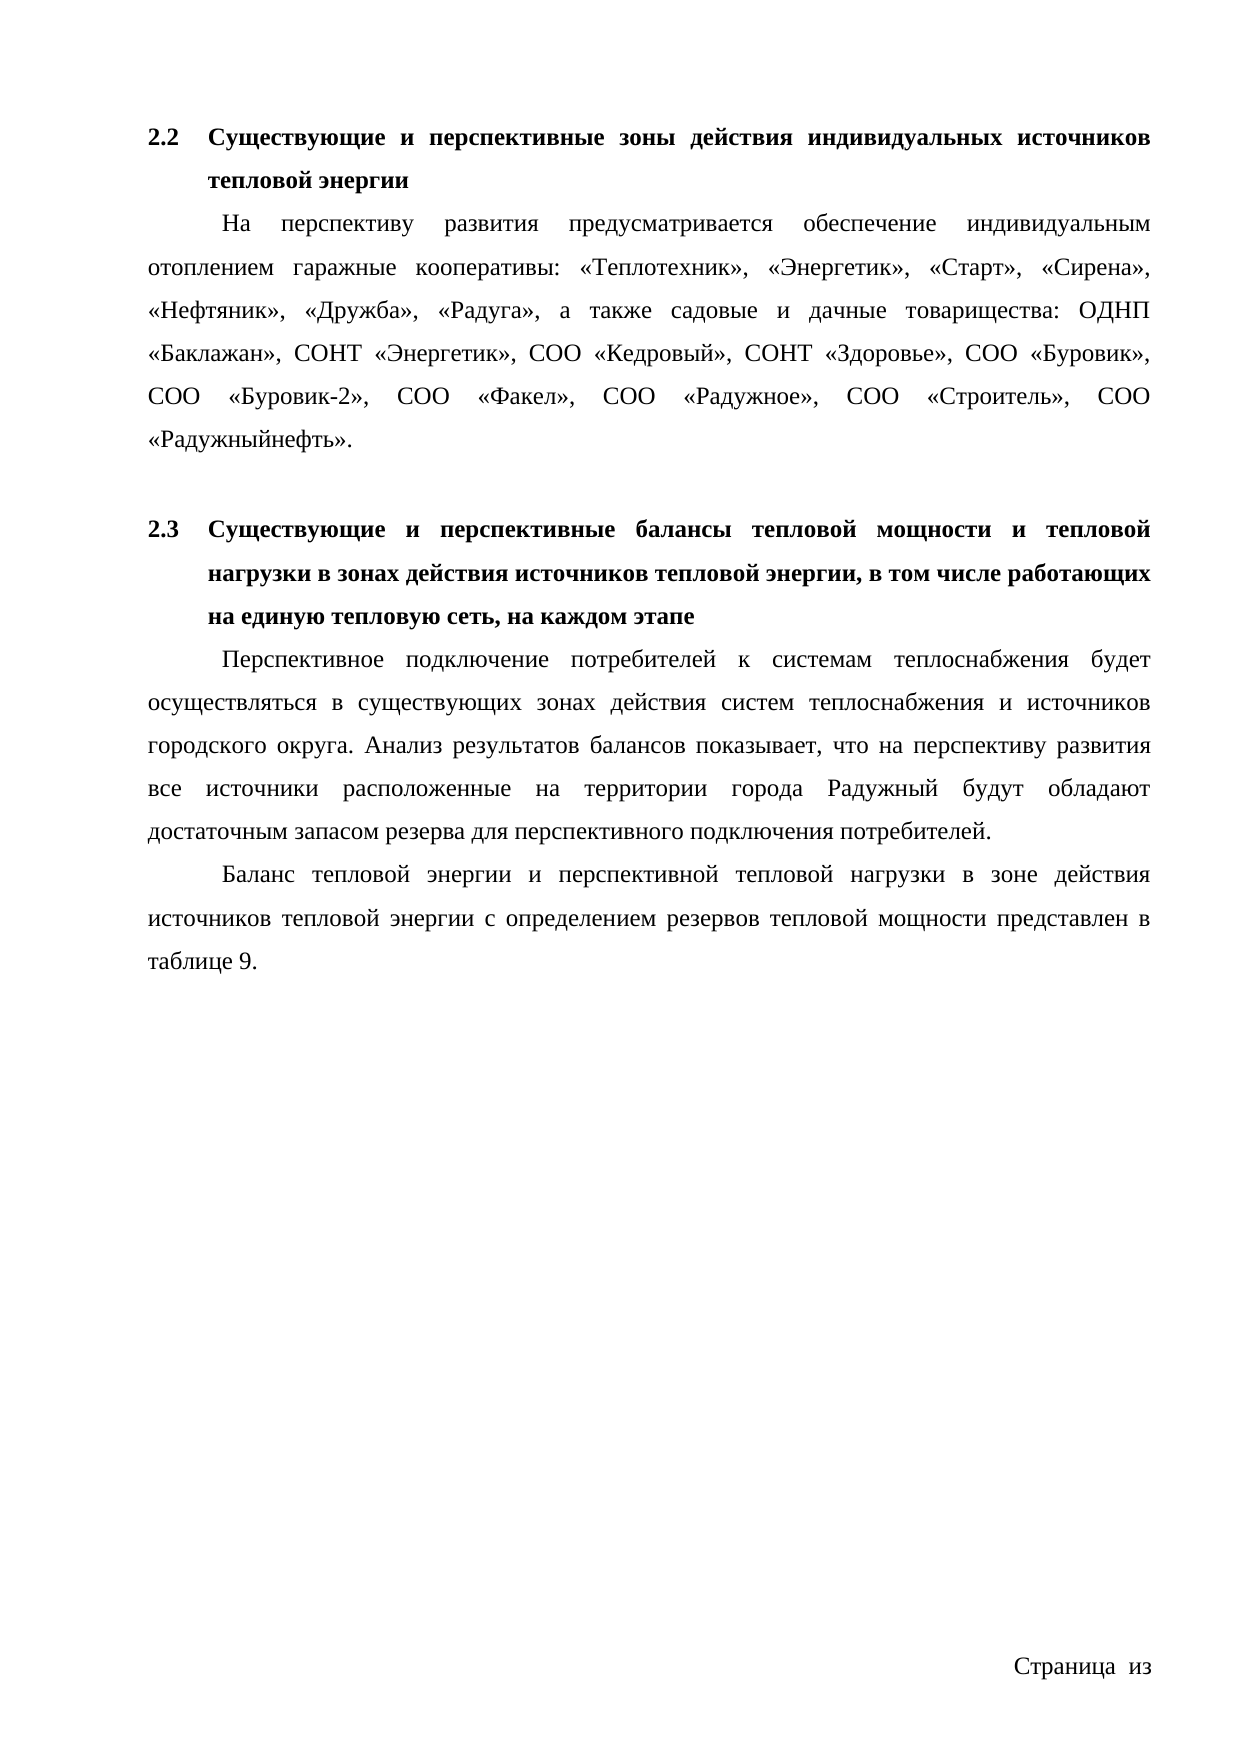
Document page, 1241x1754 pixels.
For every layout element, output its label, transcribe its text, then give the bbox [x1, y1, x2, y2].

text На перспективу развития предусматривается обеспечение индивидуальным отоплением гаражные кооперативы: «Теплотехник», «Энергетик», «Старт», «Сирена», «Нефтяник», «Дружба», «Радуга», а также садовые и дачные товарищества: ОДНП «Баклажан», СОНТ «Энергетик», СОО «Кедровый», СОНТ «Здоровье», СОО «Буровик», СОО «Буровик-2», СОО «Факел», СОО «Радужное», СОО «Строитель», СОО «Радужныйнефть». [148, 208, 1152, 453]
subtitle Существующие и перспективные зоны действия индивидуальных источников тепловой энергии [148, 122, 1152, 194]
subtitle Существующие и перспективные балансы тепловой мощности и тепловой нагрузки в зонах действия источников тепловой энергии, в том числе работающих на единую тепловую сеть, на каждом этапе [148, 514, 1152, 629]
text Баланс тепловой энергии и перспективной тепловой нагрузки в зоне действия источников тепловой энергии с определением резервов тепловой мощности представлен в таблице 9. [148, 859, 1152, 974]
text Перспективное подключение потребителей к системам теплоснабжения будет осуществляться в существующих зонах действия систем теплоснабжения и источников городского округа. Анализ результатов балансов показывает, что на перспективу развития все источники расположенные на территории города Радужный будут обладают достаточным запасом резерва для перспективного подключения потребителей. [148, 644, 1152, 845]
